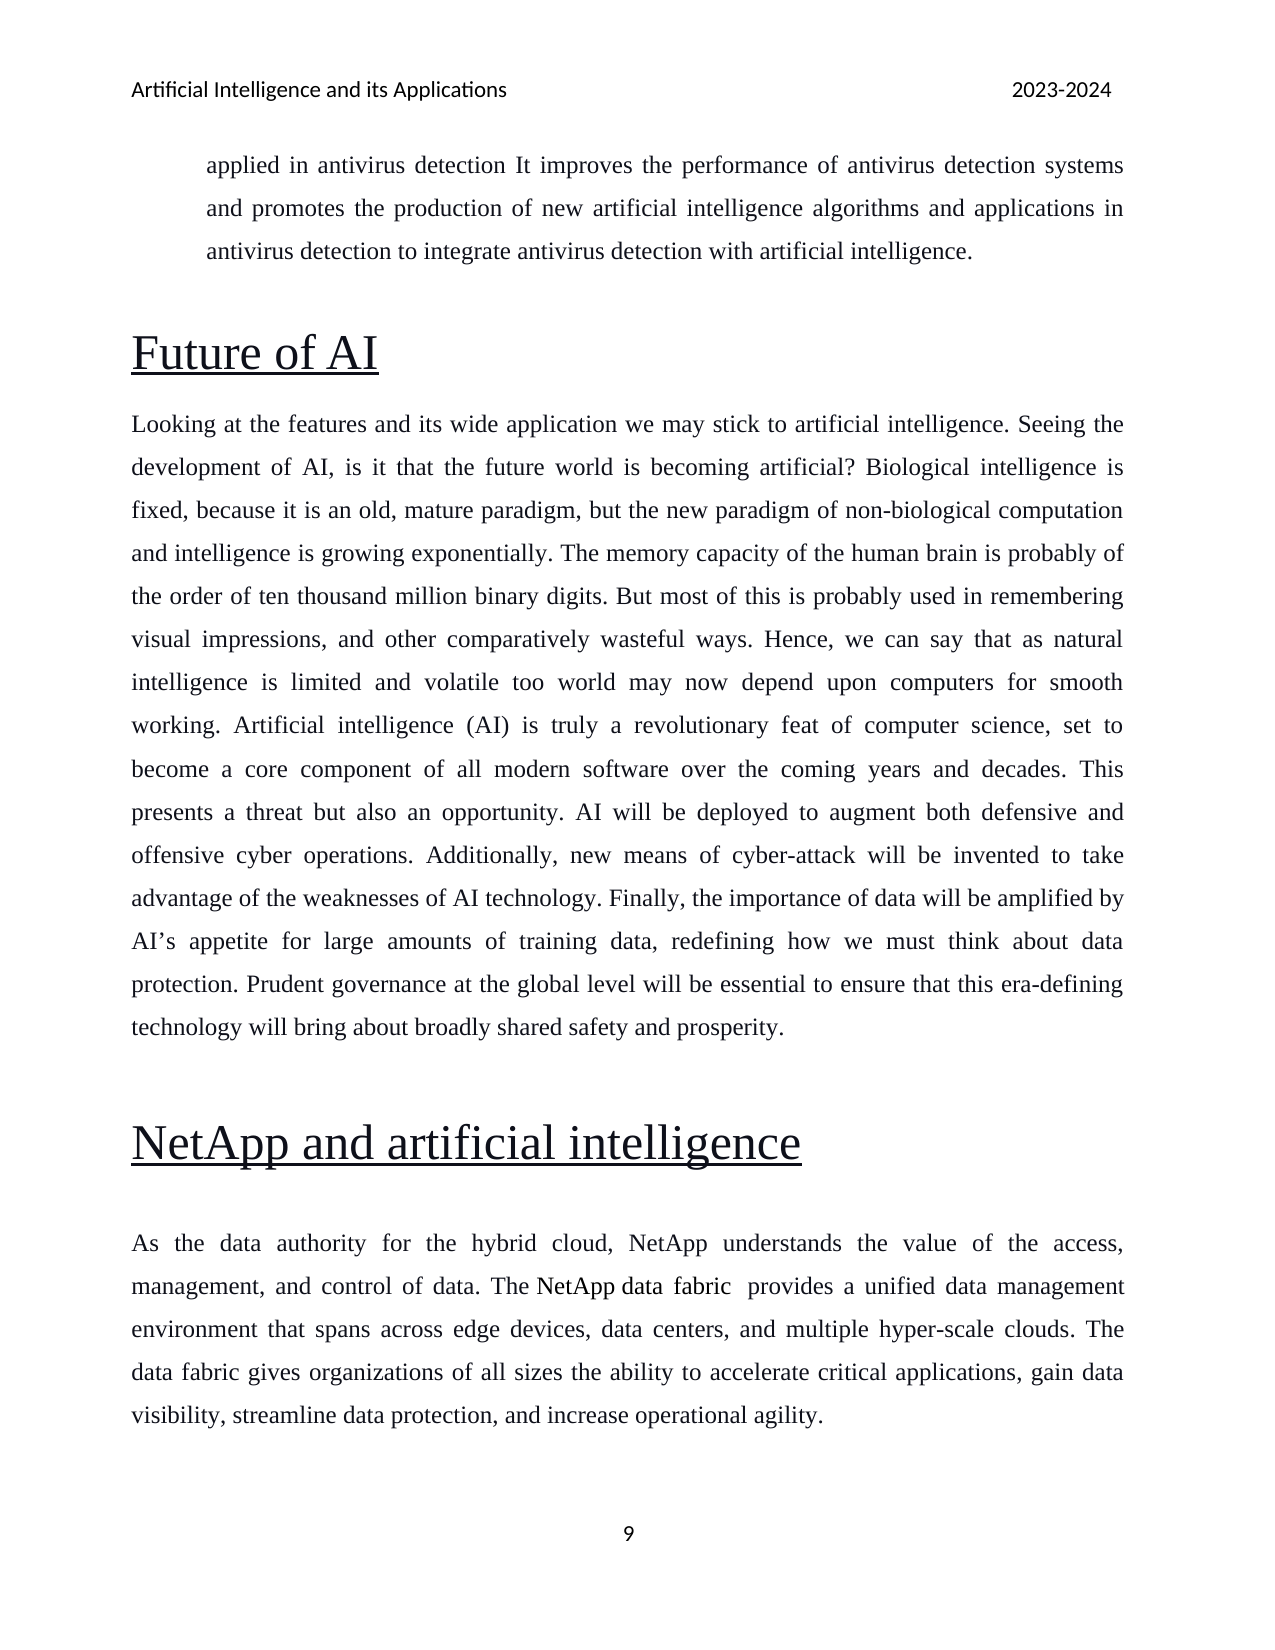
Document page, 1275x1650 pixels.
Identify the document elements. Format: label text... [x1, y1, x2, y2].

text As the data authority for the hybrid cloud, NetApp understands the value of the access, management, and control of data. The NetApp data fabric provides a unified data management environment that spans across edge devices, data centers, and multiple hyper-scale clouds. The data fabric gives organizations of all sizes the ability to accelerate critical applications, gain data visibility, streamline data protection, and increase operational agility. [131, 1228, 1125, 1429]
text Looking at the features and its wide application we may stick to artificial intelligence. Seeing the development of AI, is it that the future world is becoming artificial? Biological intelligence is fixed, because it is an old, mature paradigm, but the new paradigm of non-biological computation and intelligence is growing exponentially. The memory capacity of the human brain is probably of the order of ten thousand million binary digits. But most of this is probably used in remembering visual impressions, and other comparatively wasteful ways. Hence, we can say that as natural intelligence is limited and volatile too world may now depend upon computers for smooth working. Artificial intelligence (AI) is truly a revolutionary feat of computer science, set to become a core component of all modern software over the coming years and decades. This presents a threat but also an opportunity. AI will be deployed to augment both defensive and offensive cyber operations. Additionally, new means of cyber-attack will be invented to take advantage of the weaknesses of AI technology. Finally, the importance of data will be amplified by AI’s appetite for large amounts of training data, redefining how we must think about data protection. Prudent governance at the global level will be essential to ensure that this era-defining technology will bring about broadly shared safety and prosperity. [131, 409, 1125, 1041]
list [169, 150, 1125, 265]
text Future of AI [131, 322, 1125, 380]
text NetApp and artificial intelligence [131, 1113, 1125, 1171]
